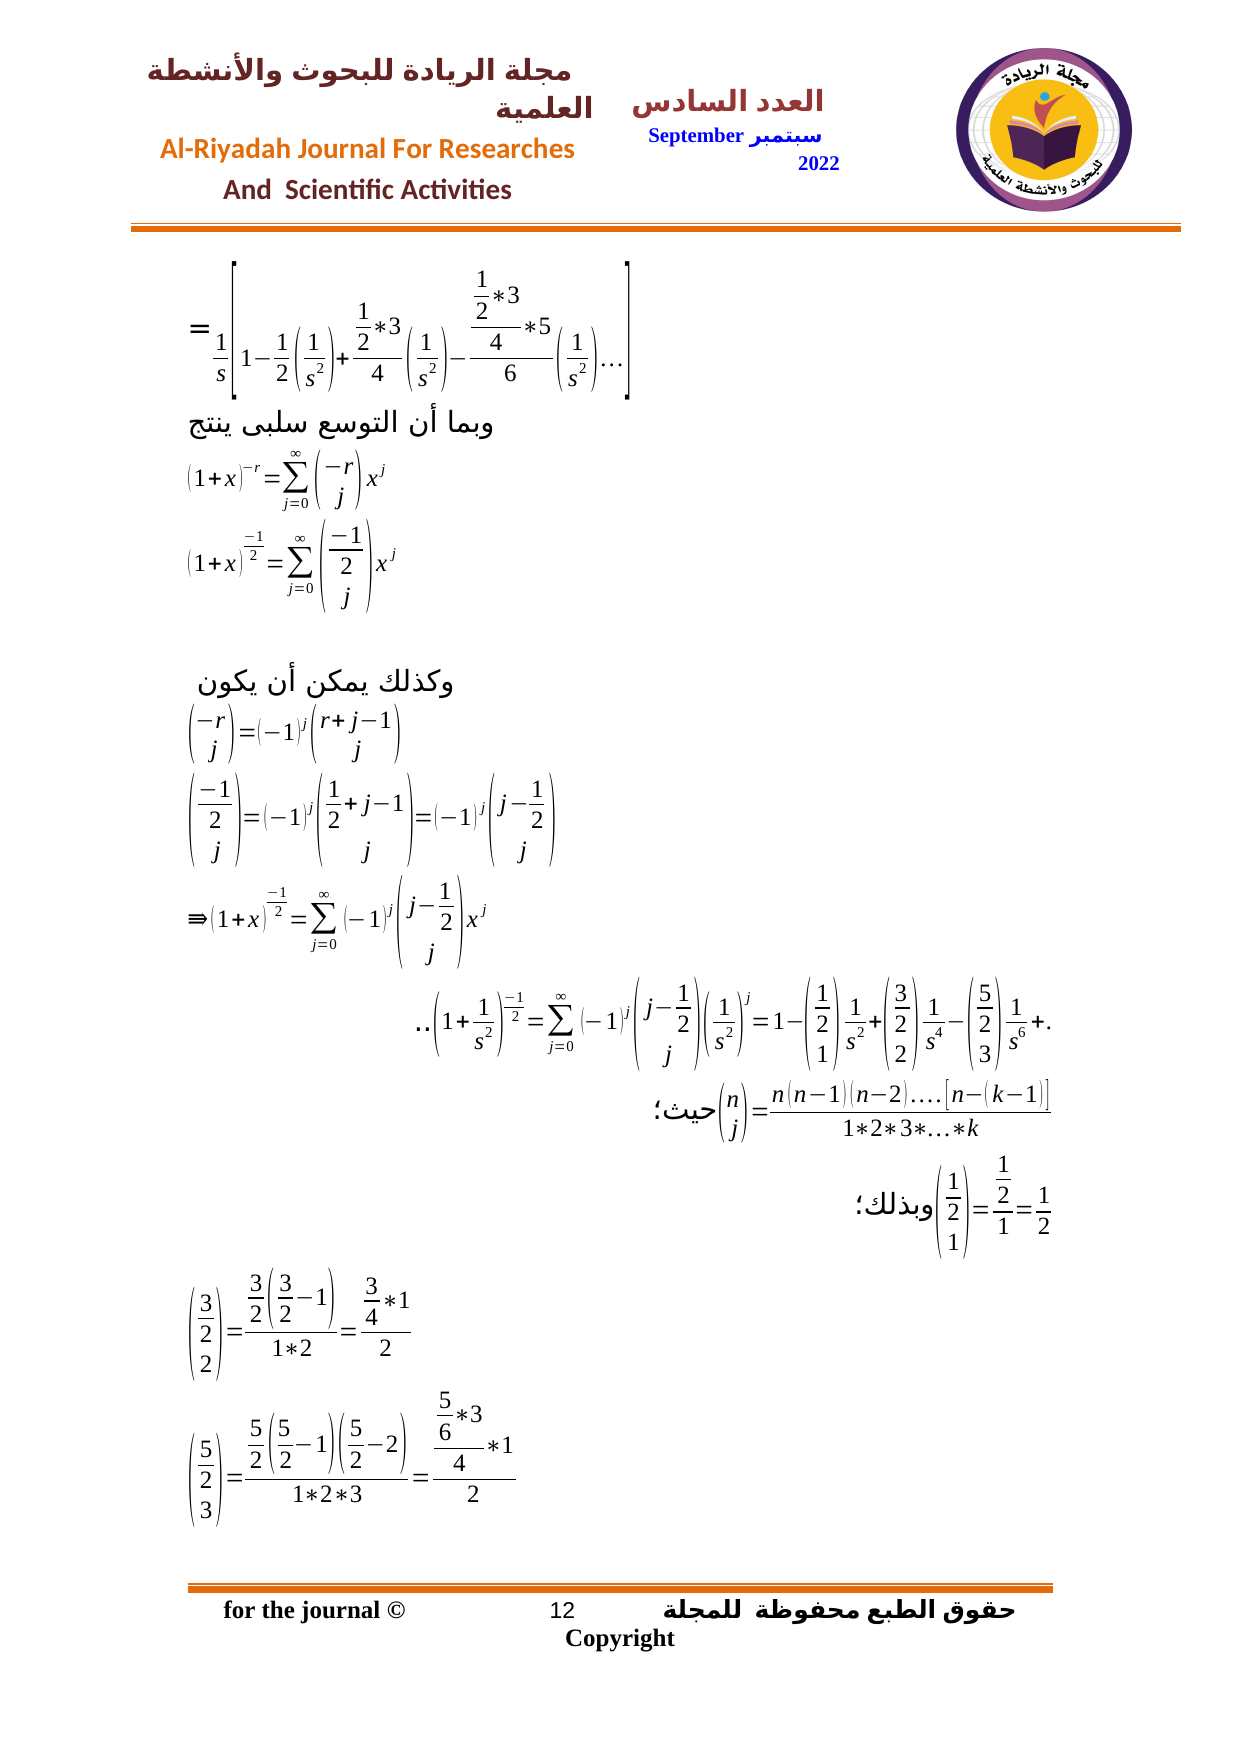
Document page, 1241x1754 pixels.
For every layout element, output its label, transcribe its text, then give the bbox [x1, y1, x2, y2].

text وكذلك يمكن أن يكون [187, 664, 1053, 698]
text وبذلك؛ [187, 1151, 1053, 1261]
text = [187, 260, 1053, 401]
text حيث؛ [187, 1077, 1053, 1146]
picture [946, 44, 1143, 215]
text وبما أن التوسع سلبى ينتج [187, 406, 1053, 440]
text .. [187, 974, 1053, 1072]
